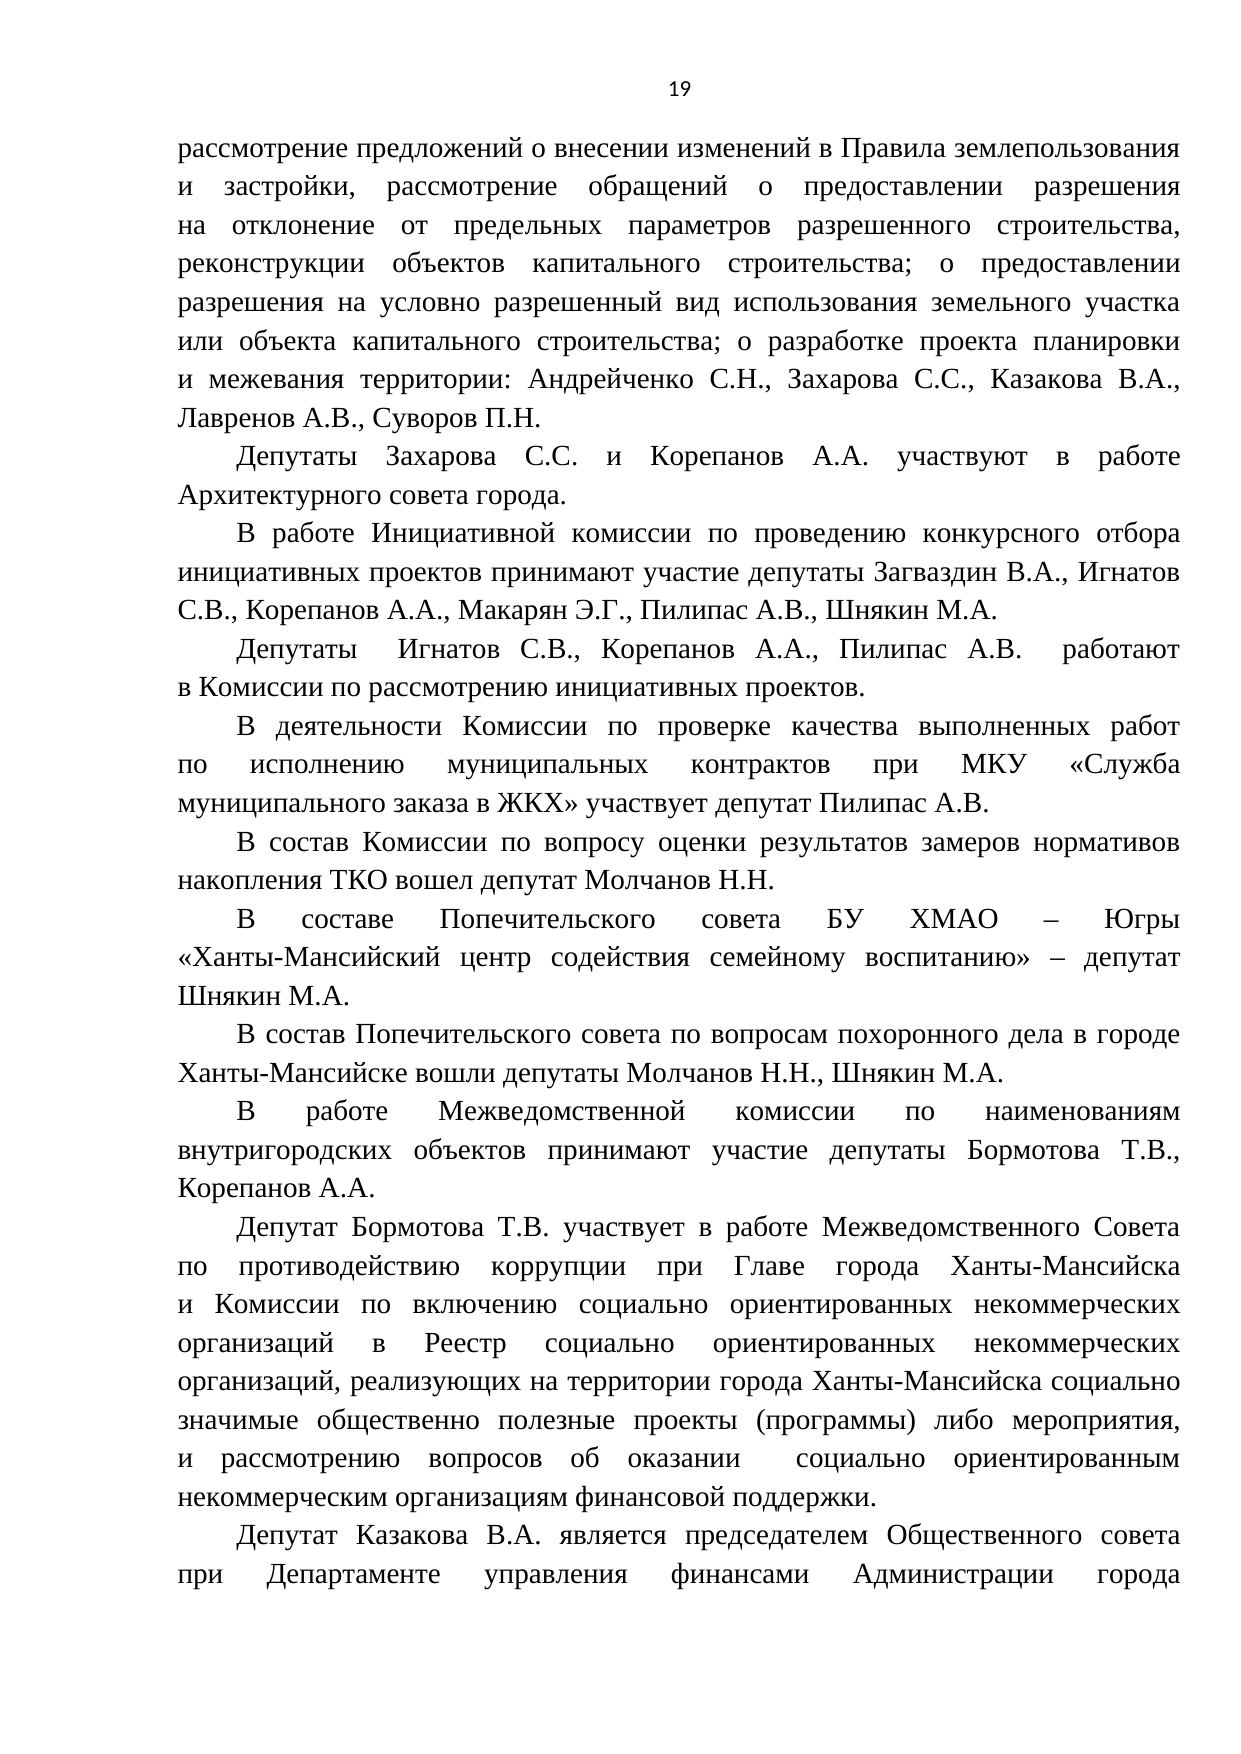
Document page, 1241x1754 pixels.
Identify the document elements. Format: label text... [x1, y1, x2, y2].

text Депутаты Игнатов С.В., Корепанов А.А., Пилипас А.В. работают в Комиссии по рассмотрению инициативных проектов. [177, 631, 1181, 703]
text В составе Попечительского совета БУ ХМАО – Югры «Ханты-Мансийский центр содействия семейному воспитанию» – депутат Шнякин М.А. [177, 901, 1181, 1011]
text В работе Межведомственной комиссии по наименованиям внутригородских объектов принимают участие депутаты Бормотова Т.В., Корепанов А.А. [177, 1093, 1181, 1204]
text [177, 1517, 1181, 1589]
text Депутаты Захарова С.С. и Корепанов А.А. участвуют в работе Архитектурного совета города. [177, 438, 1181, 510]
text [177, 130, 1181, 433]
text Депутат Бормотова Т.В. участвует в работе Межведомственного Совета по противодействию коррупции при Главе города Ханты-Мансийска и Комиссии по включению социально ориентированных некоммерческих организаций в Реестр социально ориентированных некоммерческих организаций, реализующих на территории города Ханты-Мансийска социально значимые общественно полезные проекты (программы) либо мероприятия, и рассмотрению вопросов об оказании социально ориентированным некоммерческим организациям финансовой поддержки. [177, 1209, 1181, 1512]
text В деятельности Комиссии по проверке качества выполненных работ по исполнению муниципальных контрактов при МКУ «Служба муниципального заказа в ЖКХ» участвует депутат Пилипас А.В. [177, 708, 1181, 819]
text В работе Инициативной комиссии по проведению конкурсного отбора инициативных проектов принимают участие депутаты Загваздин В.А., Игнатов С.В., Корепанов А.А., Макарян Э.Г., Пилипас А.В., Шнякин М.А. [177, 515, 1181, 626]
text В состав Комиссии по вопросу оценки результатов замеров нормативов накопления ТКО вошел депутат Молчанов Н.Н. [177, 824, 1181, 896]
text В состав Попечительского совета по вопросам похоронного дела в городе Ханты-Мансийске вошли депутаты Молчанов Н.Н., Шнякин М.А. [177, 1016, 1181, 1088]
